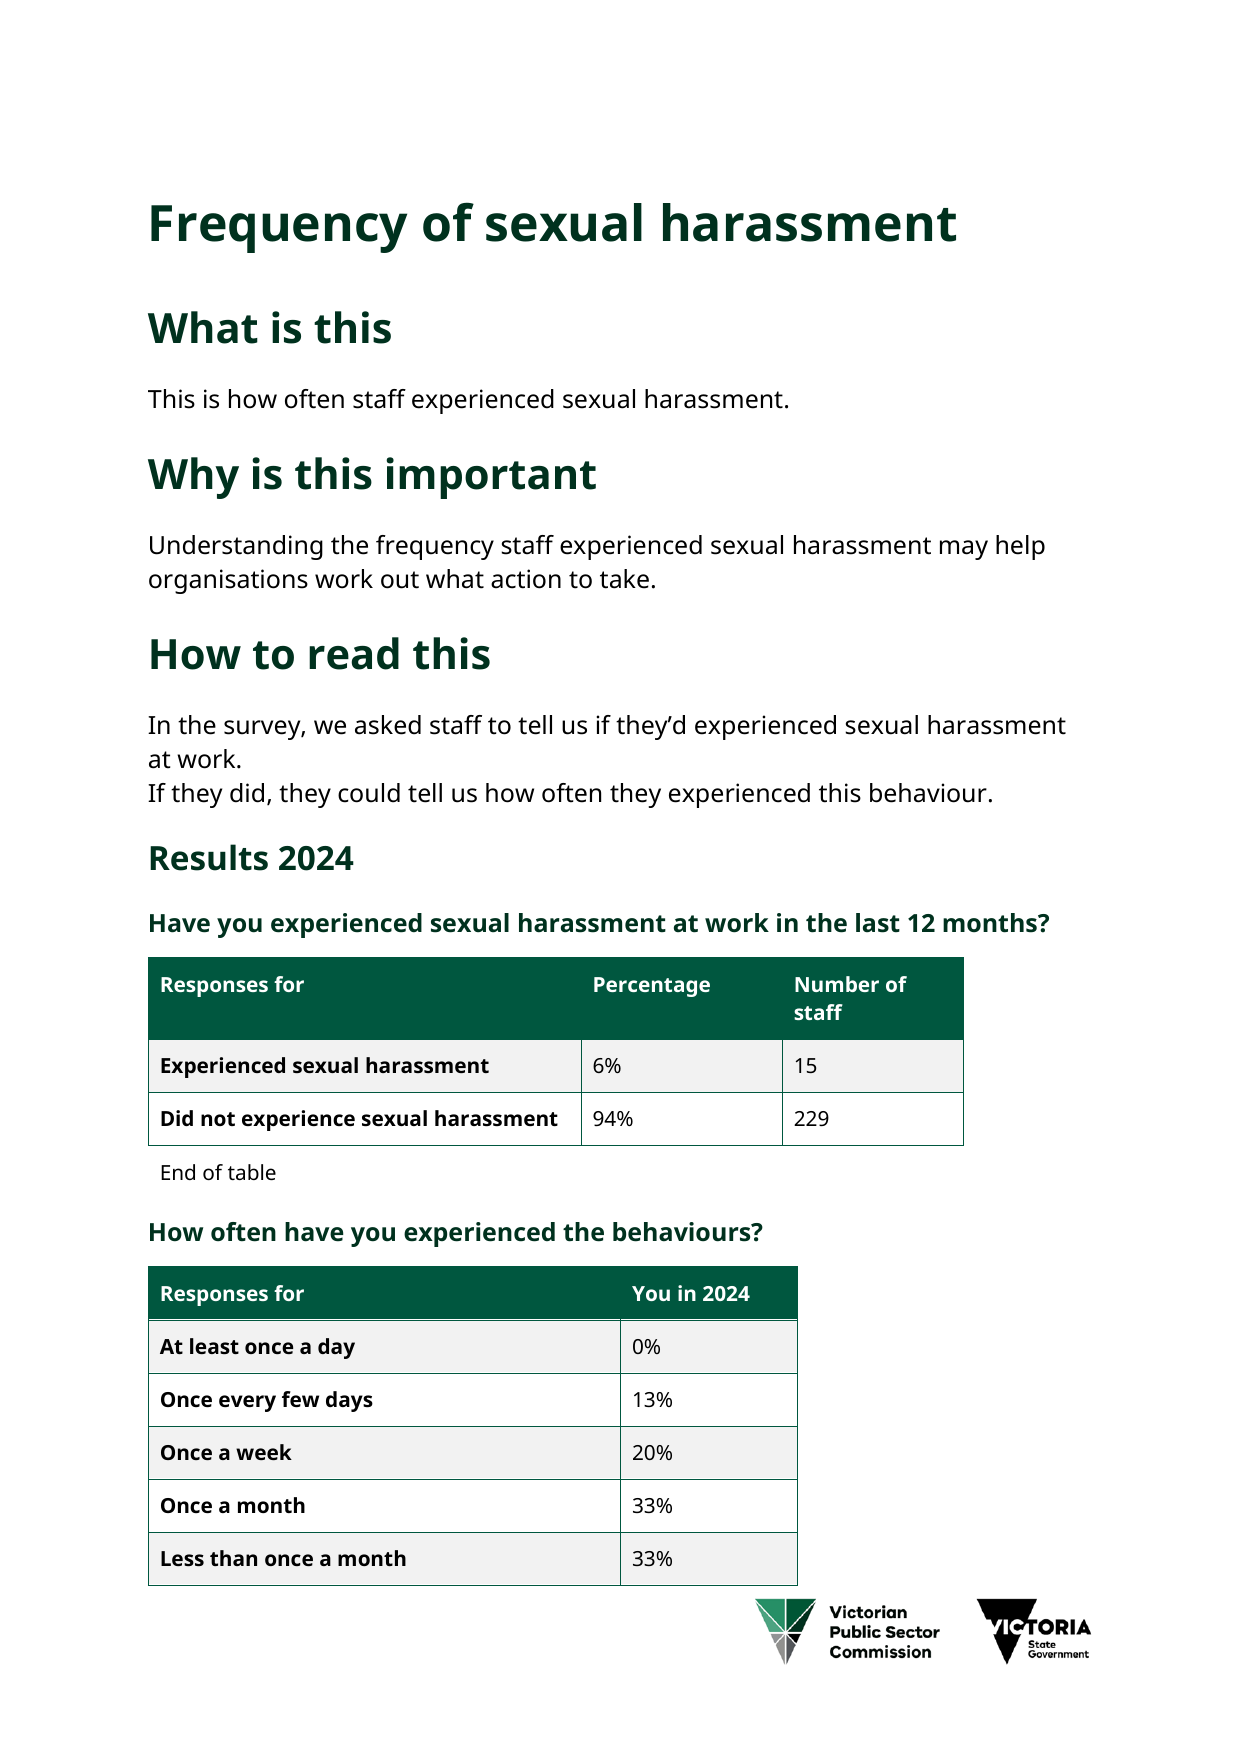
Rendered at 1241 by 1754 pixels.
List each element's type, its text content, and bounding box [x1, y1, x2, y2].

subtitle Results 2024 [148, 834, 1092, 880]
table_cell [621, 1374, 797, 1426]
subtitle Have you experienced sexual harassment at work in the last 12 months? [148, 906, 1092, 940]
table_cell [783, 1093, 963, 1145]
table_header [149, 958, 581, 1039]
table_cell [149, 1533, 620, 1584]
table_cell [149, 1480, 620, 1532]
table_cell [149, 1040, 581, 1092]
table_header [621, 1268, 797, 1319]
subtitle Frequency of sexual harassment [148, 188, 1092, 256]
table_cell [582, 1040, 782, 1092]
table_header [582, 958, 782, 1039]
subtitle How to read this [148, 624, 1092, 681]
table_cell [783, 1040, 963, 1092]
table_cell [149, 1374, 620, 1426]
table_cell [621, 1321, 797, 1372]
subtitle How often have you experienced the behaviours? [148, 1215, 1092, 1249]
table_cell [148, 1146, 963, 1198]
picture [754, 1598, 1093, 1666]
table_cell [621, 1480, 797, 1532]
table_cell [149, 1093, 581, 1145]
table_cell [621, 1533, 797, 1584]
subtitle What is this [148, 299, 1092, 355]
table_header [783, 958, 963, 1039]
text This is how often staff experienced sexual harassment. [148, 381, 1092, 415]
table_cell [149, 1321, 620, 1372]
text In the survey, we asked staff to tell us if they’d experienced sexual harassment at work. If they did, they could tell us how often they experienced this behaviour. [148, 707, 1092, 809]
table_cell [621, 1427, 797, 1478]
text Understanding the frequency staff experienced sexual harassment may help organisations work out what action to take. [148, 527, 1092, 595]
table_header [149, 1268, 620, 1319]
subtitle Why is this important [148, 444, 1092, 501]
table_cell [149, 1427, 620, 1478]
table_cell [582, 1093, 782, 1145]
